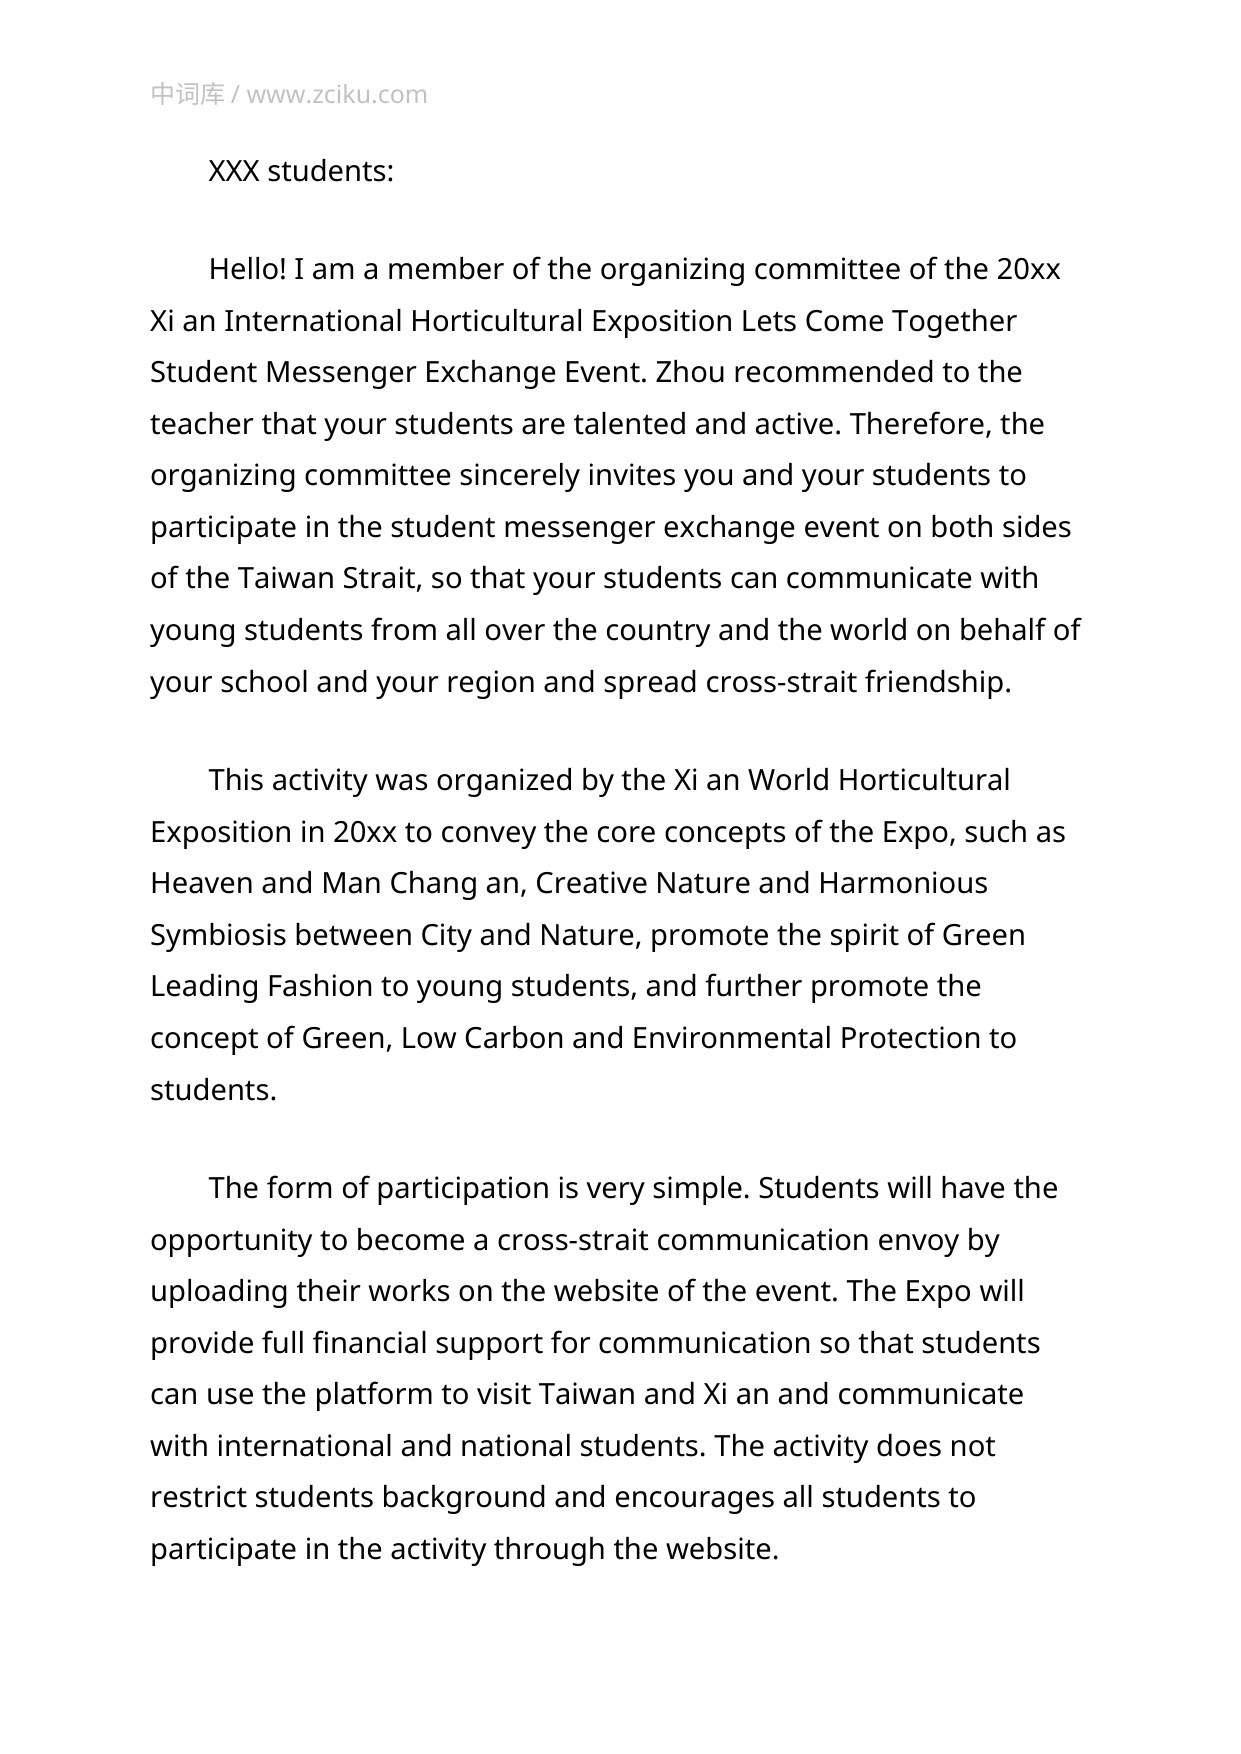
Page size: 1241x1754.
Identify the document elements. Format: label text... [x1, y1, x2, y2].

text XXX students: [150, 150, 1090, 190]
text This activity was organized by the Xi an World Horticultural Exposition in 20xx to convey the core concepts of the Expo, such as Heaven and Man Chang an, Creative Nature and Harmonious Symbiosis between City and Nature, promote the spirit of Green Leading Fashion to young students, and further promote the concept of Green, Low Carbon and Environmental Protection to students. [150, 759, 1090, 1108]
text Hello! I am a member of the organizing committee of the 20xx Xi an International Horticultural Exposition Lets Come Together Student Messenger Exchange Event. Zhou recommended to the teacher that your students are talented and active. Therefore, the organizing committee sincerely invites you and your students to participate in the student messenger exchange event on both sides of the Taiwan Strait, so that your students can communicate with young students from all over the country and the world on behalf of your school and your region and spread cross-strait friendship. [150, 248, 1090, 701]
text The form of participation is very simple. Students will have the opportunity to become a cross-strait communication envoy by uploading their works on the website of the event. The Expo will provide full financial support for communication so that students can use the platform to visit Taiwan and Xi an and communicate with international and national students. The activity does not restrict students background and encourages all students to participate in the activity through the website. [150, 1167, 1090, 1568]
